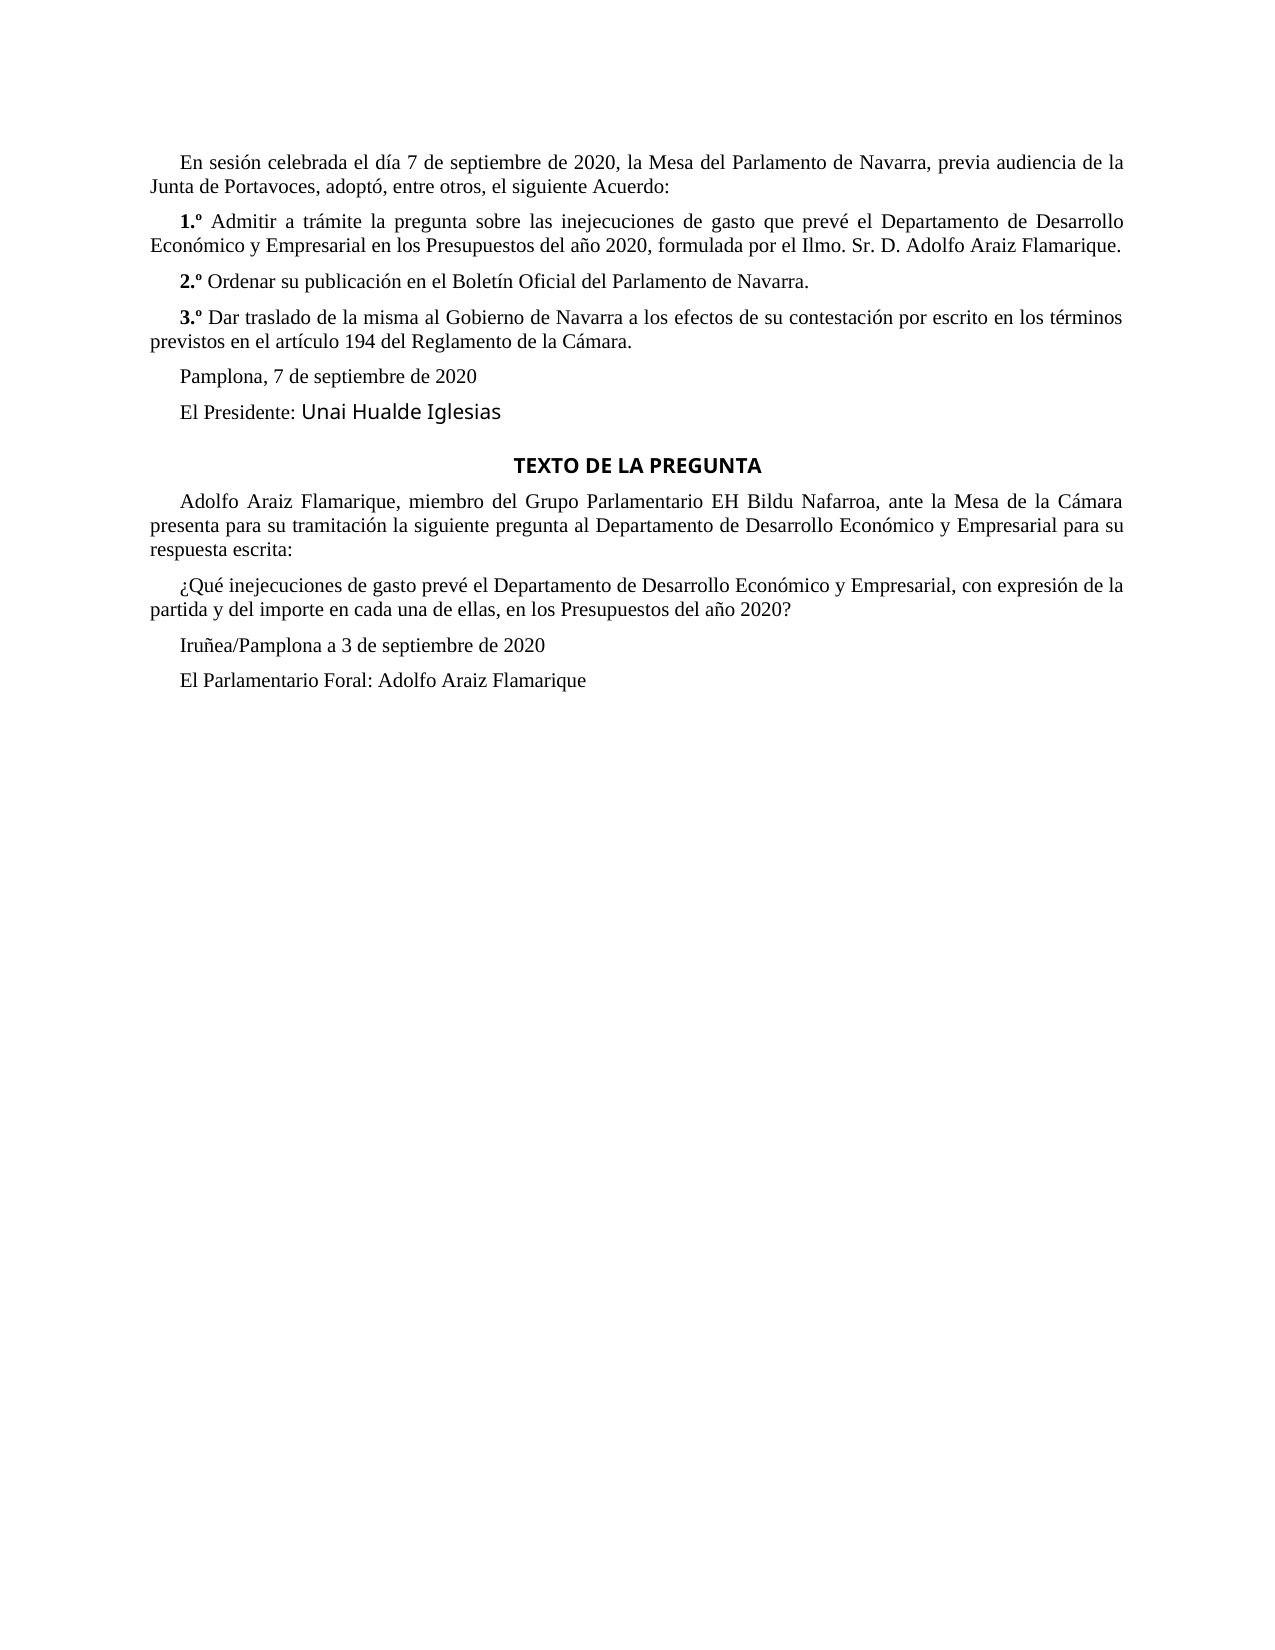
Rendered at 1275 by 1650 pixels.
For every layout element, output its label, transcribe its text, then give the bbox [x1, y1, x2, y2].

text El Parlamentario Foral: Adolfo Araiz Flamarique [150, 669, 1125, 693]
text En sesión celebrada el día 7 de septiembre de 2020, la Mesa del Parlamento de Navarra, previa audiencia de la Junta de Portavoces, adoptó, entre otros, el siguiente Acuerdo: [150, 150, 1125, 198]
text 2.º Ordenar su publicación en el Boletín Oficial del Parlamento de Navarra. [150, 269, 1125, 293]
text ¿Qué inejecuciones de gasto prevé el Departamento de Desarrollo Económico y Empresarial, con expresión de la partida y del importe en cada una de ellas, en los Presupuestos del año 2020? [150, 573, 1125, 621]
text El Presidente: Unai Hualde Iglesias [150, 401, 1125, 424]
text 3.º Dar traslado de la misma al Gobierno de Navarra a los efectos de su contestación por escrito en los términos previstos en el artículo 194 del Reglamento de la Cámara. [150, 305, 1125, 353]
text TEXTO DE LA PREGUNTA [150, 454, 1125, 478]
text Adolfo Araiz Flamarique, miembro del Grupo Parlamentario EH Bildu Nafarroa, ante la Mesa de la Cámara presenta para su tramitación la siguiente pregunta al Departamento de Desarrollo Económico y Empresarial para su respuesta escrita: [150, 490, 1125, 562]
text Pamplona, 7 de septiembre de 2020 [150, 365, 1125, 389]
text 1.º Admitir a trámite la pregunta sobre las inejecuciones de gasto que prevé el Departamento de Desarrollo Económico y Empresarial en los Presupuestos del año 2020, formulada por el Ilmo. Sr. D. Adolfo Araiz Flamarique. [150, 210, 1125, 258]
text Iruñea/Pamplona a 3 de septiembre de 2020 [150, 633, 1125, 657]
